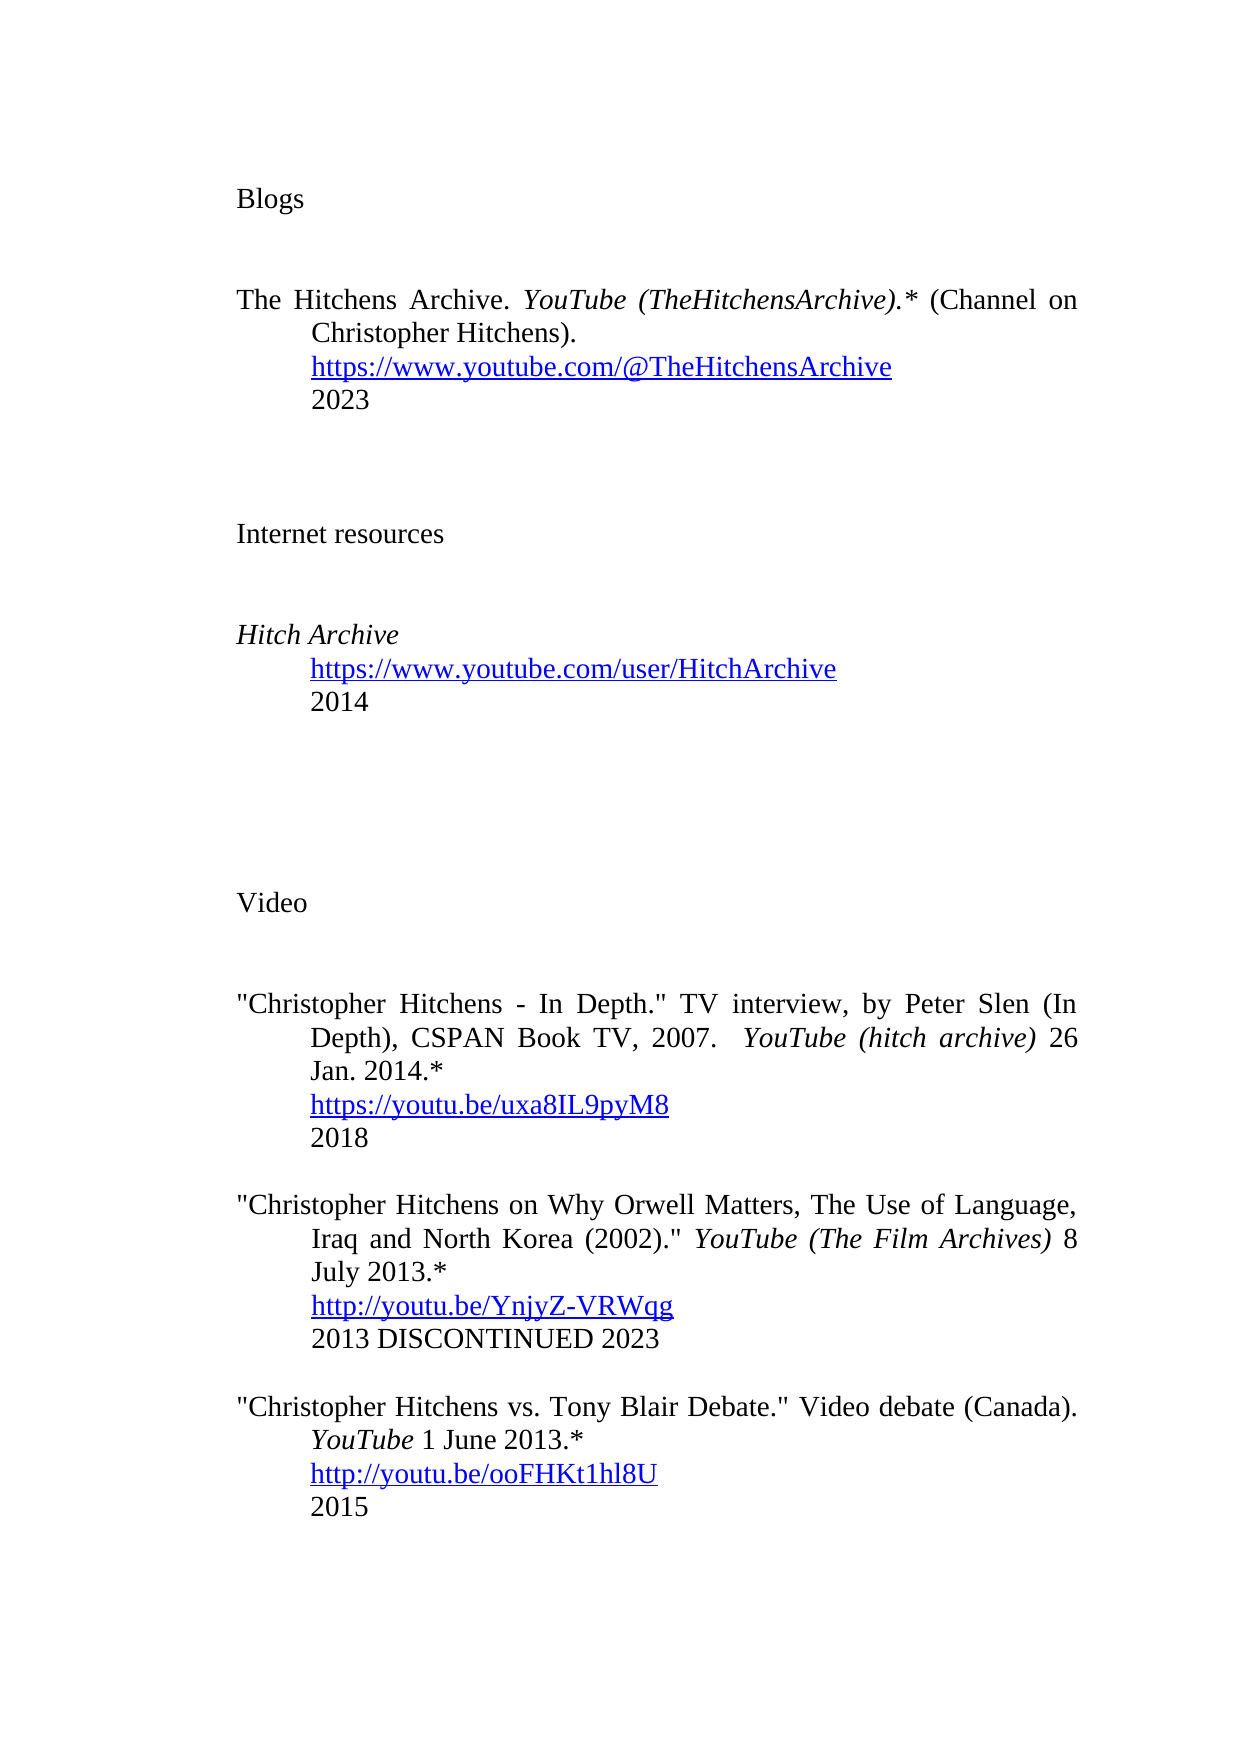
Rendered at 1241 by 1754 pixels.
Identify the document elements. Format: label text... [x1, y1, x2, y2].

text http://youtu.be/ooFHKt1hl8U [236, 1456, 1078, 1489]
text "Christopher Hitchens - In Depth." TV interview, by Peter Slen (In Depth), CSPAN Book TV, 2007. YouTube (hitch archive) 26 Jan. 2014.* [236, 986, 1078, 1087]
text 2014 [236, 684, 1174, 718]
text Hitch Archive [236, 617, 1174, 651]
text "Christopher Hitchens on Why Orwell Matters, The Use of Language, Iraq and North Korea (2002)." YouTube (The Film Archives) 8 July 2013.* [236, 1187, 1078, 1288]
text Internet resources [236, 517, 1078, 550]
text https://www.youtube.com/user/HitchArchive [236, 651, 1174, 684]
text 2023 [236, 382, 1078, 416]
text The Hitchens Archive. YouTube (TheHitchensArchive).* (Channel on Christopher Hitchens). [236, 282, 1078, 349]
text Blogs [236, 181, 1078, 215]
text 2015 [236, 1489, 1078, 1523]
text 2018 [236, 1120, 1078, 1154]
text https://youtu.be/uxa8IL9pyM8 [236, 1087, 1078, 1120]
text http://youtu.be/YnjyZ-VRWqg [236, 1288, 1078, 1322]
text Video [236, 886, 1078, 919]
text https://www.youtube.com/@TheHitchensArchive [236, 349, 1078, 382]
text "Christopher Hitchens vs. Tony Blair Debate." Video debate (Canada). YouTube 1 June 2013.* [236, 1389, 1078, 1456]
text 2013 DISCONTINUED 2023 [236, 1322, 1078, 1355]
